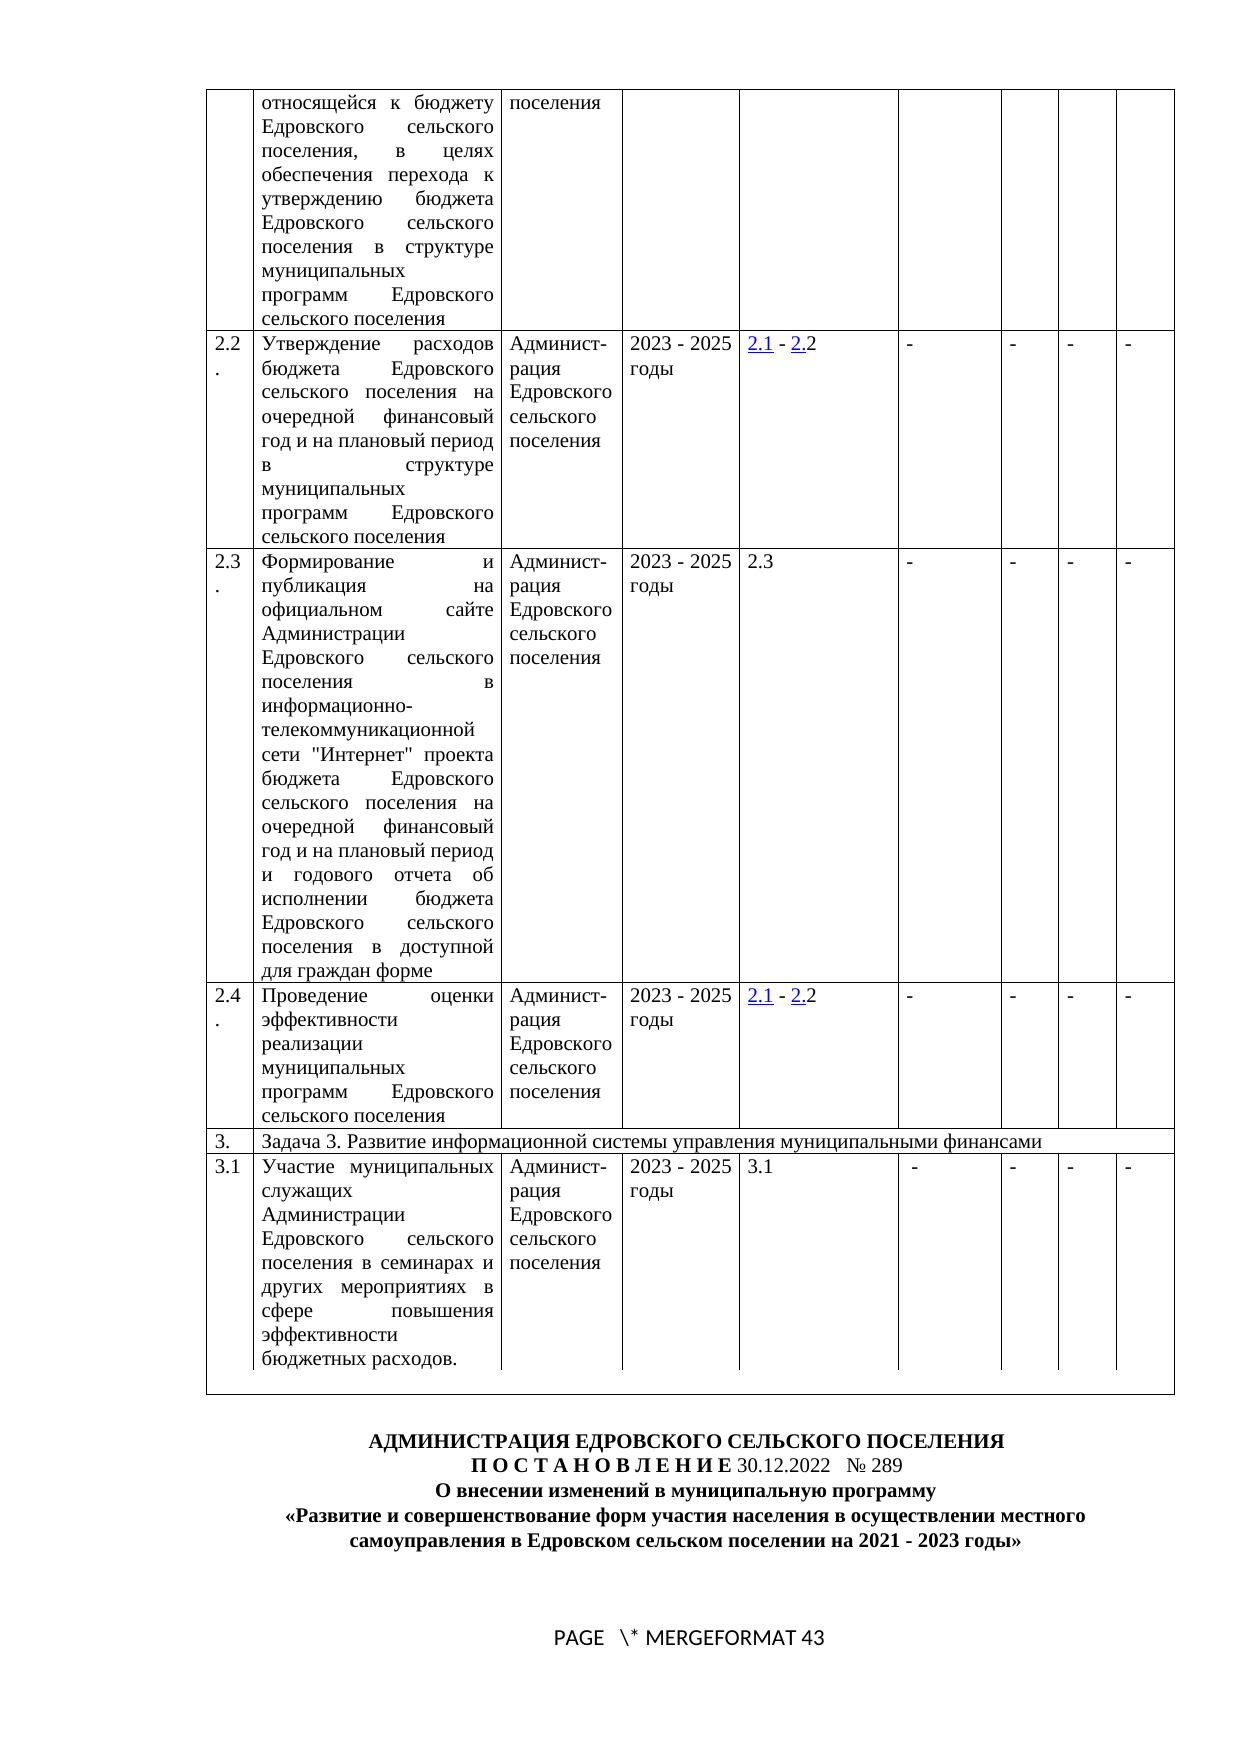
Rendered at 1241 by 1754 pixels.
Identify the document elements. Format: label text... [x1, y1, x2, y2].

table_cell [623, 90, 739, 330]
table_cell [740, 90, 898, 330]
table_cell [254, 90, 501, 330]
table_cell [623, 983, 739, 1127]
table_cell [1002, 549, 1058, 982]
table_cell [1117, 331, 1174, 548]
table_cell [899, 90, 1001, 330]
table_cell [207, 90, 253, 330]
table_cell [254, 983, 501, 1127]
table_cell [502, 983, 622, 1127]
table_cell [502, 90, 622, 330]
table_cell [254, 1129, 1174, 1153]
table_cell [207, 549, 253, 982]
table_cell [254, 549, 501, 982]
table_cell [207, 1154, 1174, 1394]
text АДМИНИСТРАЦИЯ ЕДРОВСКОГО СЕЛЬСКОГО ПОСЕЛЕНИЯ [207, 1429, 1166, 1453]
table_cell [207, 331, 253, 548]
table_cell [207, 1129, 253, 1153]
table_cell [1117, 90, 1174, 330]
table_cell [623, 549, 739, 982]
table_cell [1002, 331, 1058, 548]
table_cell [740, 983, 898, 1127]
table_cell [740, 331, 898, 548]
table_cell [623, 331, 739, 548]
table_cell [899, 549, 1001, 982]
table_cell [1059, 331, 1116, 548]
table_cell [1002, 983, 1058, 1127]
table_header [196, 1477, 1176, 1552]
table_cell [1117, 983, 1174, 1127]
subtitle П О С Т А Н О В Л Е Н И Е 30.12.2022 № 289 [207, 1453, 1166, 1477]
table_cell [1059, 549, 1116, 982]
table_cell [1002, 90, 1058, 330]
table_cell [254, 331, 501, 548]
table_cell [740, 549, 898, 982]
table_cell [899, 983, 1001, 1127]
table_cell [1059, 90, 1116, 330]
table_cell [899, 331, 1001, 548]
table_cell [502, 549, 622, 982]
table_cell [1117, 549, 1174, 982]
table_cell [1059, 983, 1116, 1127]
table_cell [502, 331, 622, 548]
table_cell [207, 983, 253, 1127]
